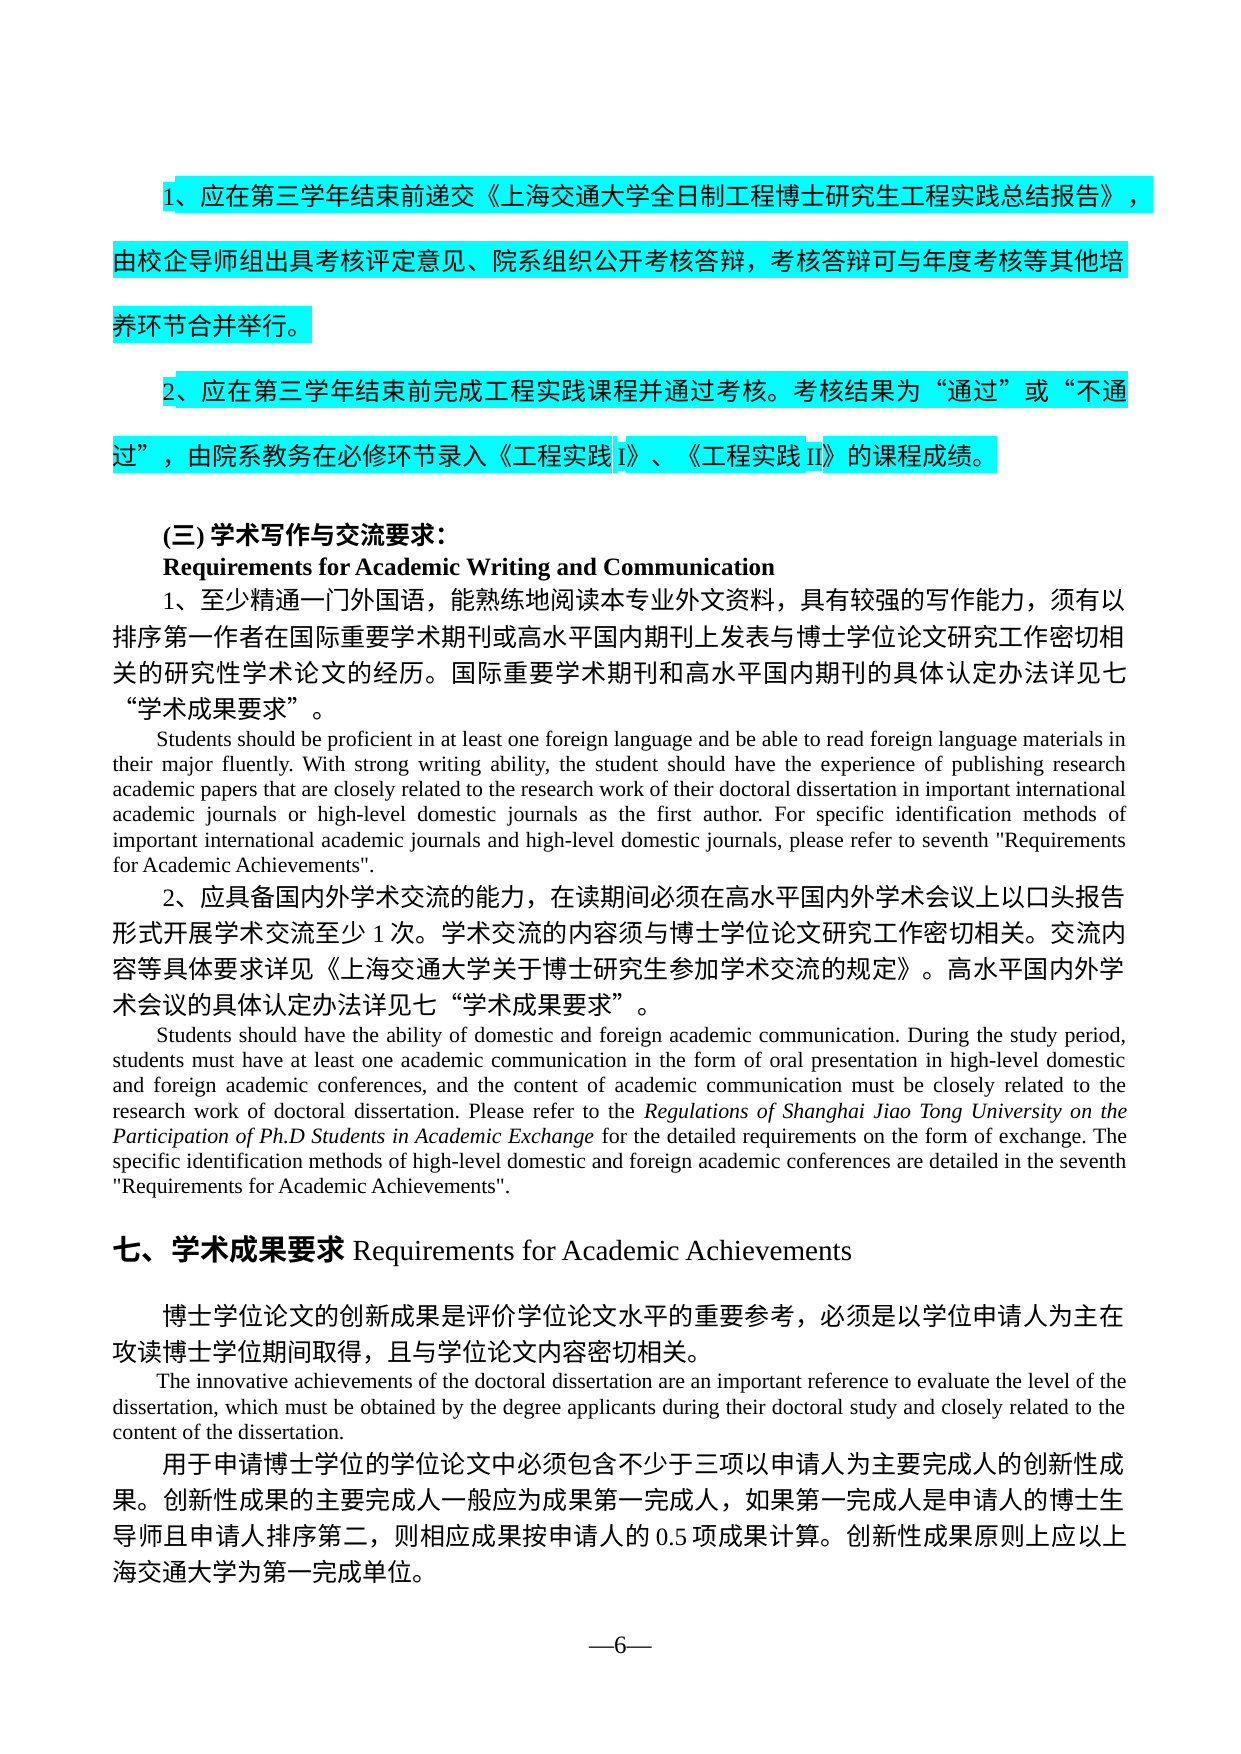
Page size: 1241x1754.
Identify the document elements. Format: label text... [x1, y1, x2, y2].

text 1、应在第三学年结束前递交《上海交通大学全日制工程博士研究生工程实践总结报告》，由校企导师组出具考核评定意见、院系组织公开考核答辩，考核答辩可与年度考核等其他培养环节合并举行。 [112, 162, 1128, 357]
text (三) 学术写作与交流要求： [112, 516, 1128, 552]
text Requirements for Academic Writing and Communication [112, 552, 1128, 581]
text 七、学术成果要求 Requirements for Academic Achievements [112, 1215, 1128, 1280]
text 2、应在第三学年结束前完成工程实践课程并通过考核。考核结果为“通过”或“不通过”，由院系教务在必修环节录入《工程实践I》、《工程实践II》的课程成绩。 [112, 357, 1128, 487]
text 博士学位论文的创新成果是评价学位论文水平的重要参考，必须是以学位申请人为主在攻读博士学位期间取得，且与学位论文内容密切相关。 [112, 1296, 1128, 1368]
text 1、至少精通一门外国语，能熟练地阅读本专业外文资料，具有较强的写作能力，须有以排序第一作者在国际重要学术期刊或高水平国内期刊上发表与博士学位论文研究工作密切相关的研究性学术论文的经历。国际重要学术期刊和高水平国内期刊的具体认定办法详见七“学术成果要求”。 [112, 581, 1128, 726]
text Students should have the ability of domestic and foreign academic communication. During the study period, students must have at least one academic communication in the form of oral presentation in high-level domestic and foreign academic conferences, and the content of academic communication must be closely related to the research work of doctoral dissertation. Please refer to the Regulations of Shanghai Jiao Tong University on the Participation of Ph.D Students in Academic Exchange for the detailed requirements on the form of exchange. The specific identification methods of high-level domestic and foreign academic conferences are detailed in the seventh "Requirements for Academic Achievements". [112, 1022, 1128, 1198]
text 2、应具备国内外学术交流的能力，在读期间必须在高水平国内外学术会议上以口头报告形式开展学术交流至少1次。学术交流的内容须与博士学位论文研究工作密切相关。交流内容等具体要求详见《上海交通大学关于博士研究生参加学术交流的规定》。高水平国内外学术会议的具体认定办法详见七“学术成果要求”。 [112, 877, 1128, 1022]
text The innovative achievements of the doctoral dissertation are an important reference to evaluate the level of the dissertation, which must be obtained by the degree applicants during their doctoral study and closely related to the content of the dissertation. [112, 1368, 1128, 1444]
text 用于申请博士学位的学位论文中必须包含不少于三项以申请人为主要完成人的创新性成果。创新性成果的主要完成人一般应为成果第一完成人，如果第一完成人是申请人的博士生导师且申请人排序第二，则相应成果按申请人的0.5项成果计算。创新性成果原则上应以上海交通大学为第一完成单位。 [112, 1444, 1128, 1589]
text Students should be proficient in at least one foreign language and be able to read foreign language materials in their major fluently. With strong writing ability, the student should have the experience of publishing research academic papers that are closely related to the research work of their doctoral dissertation in important international academic journals or high-level domestic journals as the first author. For specific identification methods of important international academic journals and high-level domestic journals, please refer to seventh "Requirements for Academic Achievements". [112, 726, 1128, 877]
